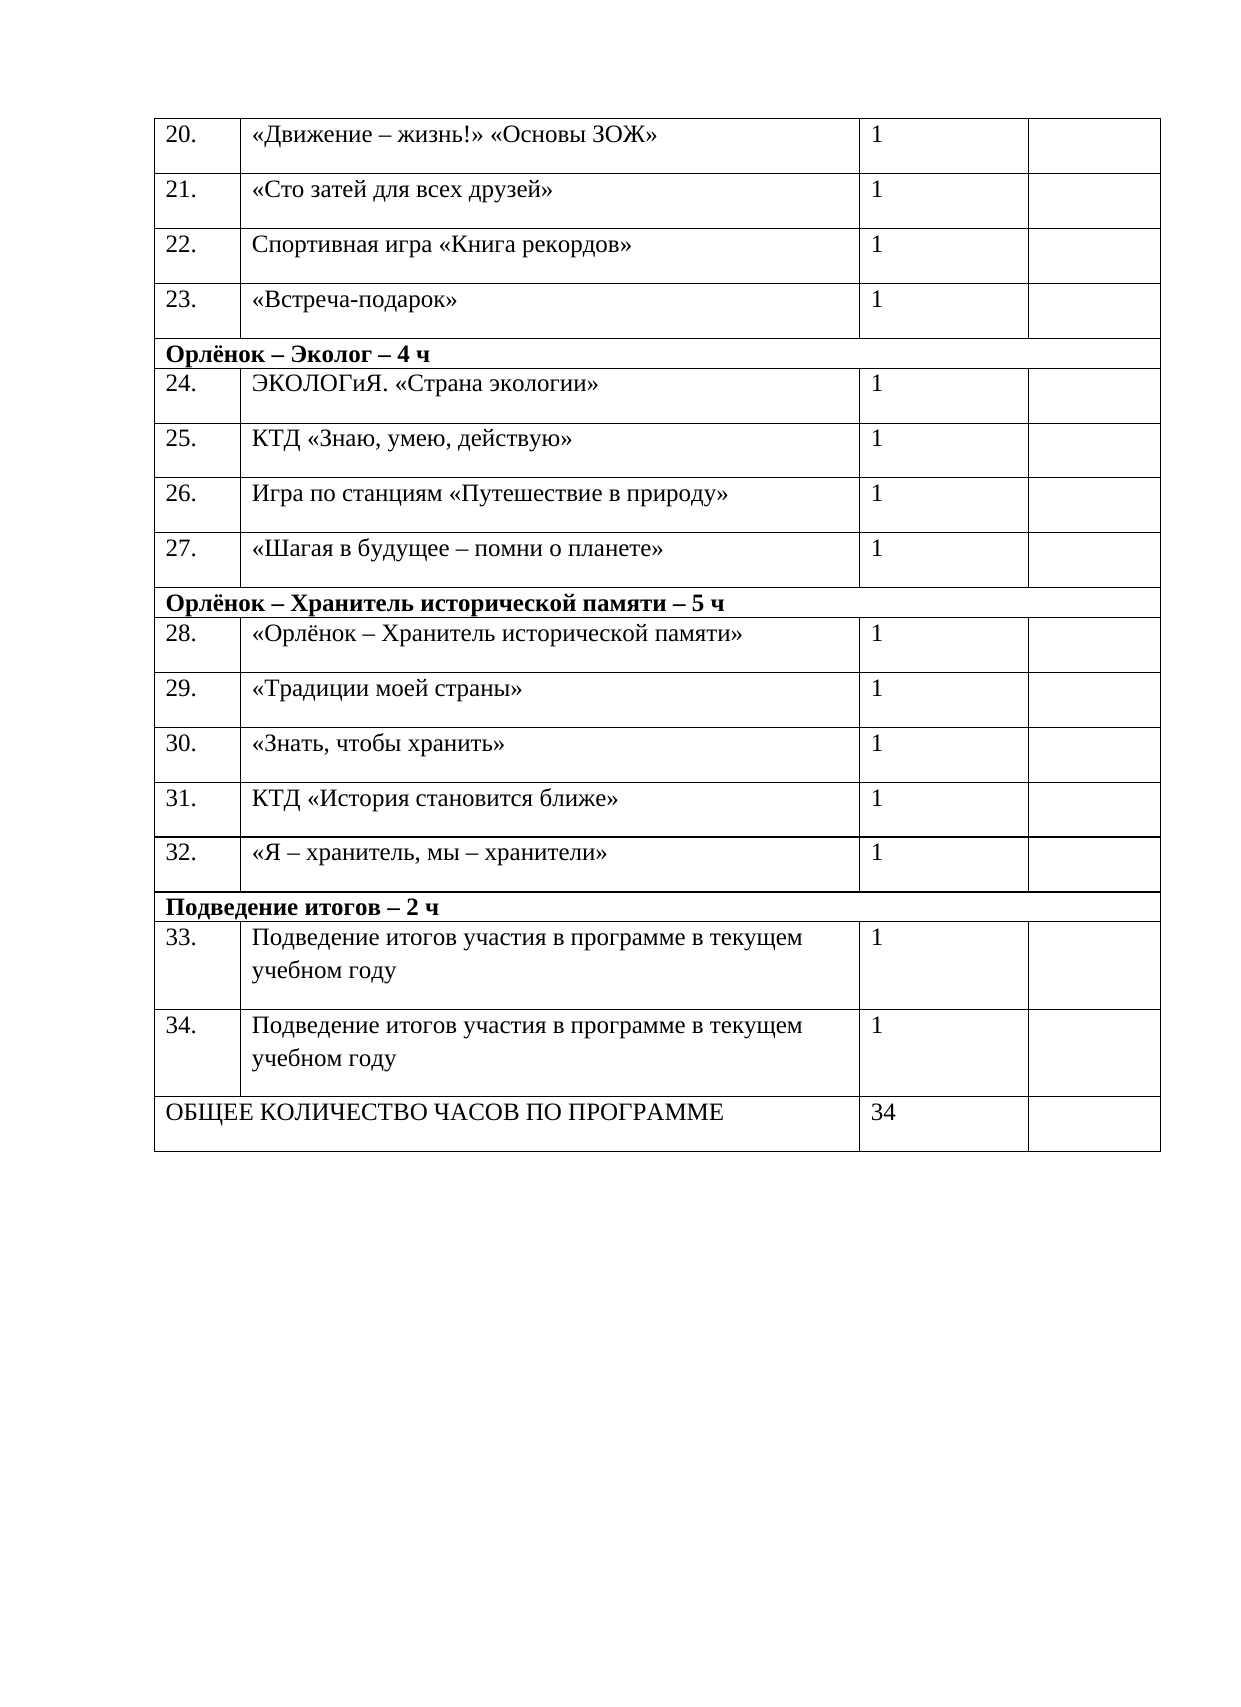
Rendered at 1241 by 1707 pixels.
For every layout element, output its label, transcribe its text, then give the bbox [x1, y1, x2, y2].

table_cell 33. [155, 922, 240, 1009]
table_cell Подведение итогов участия в программе в текущем учебном году [241, 922, 859, 1009]
table_cell 1 [860, 1010, 1028, 1096]
table_cell Подведение итогов – 2 ч [155, 893, 1160, 921]
table_cell 31. [155, 783, 240, 836]
table_cell [1029, 922, 1160, 1009]
table_cell ЭКОЛОГиЯ. «Страна экологии» [241, 369, 859, 422]
table_cell [1029, 728, 1160, 782]
table_cell 21. [155, 174, 240, 228]
table_cell Орлёнок – Хранитель исторической памяти – 5 ч [155, 588, 1160, 617]
table_cell 32. [155, 838, 240, 891]
table_cell 1 [860, 229, 1028, 283]
table_cell [1029, 478, 1160, 532]
table_cell «Традиции моей страны» [241, 673, 859, 727]
table_cell [1029, 369, 1160, 422]
table_cell 28. [155, 618, 240, 672]
table_cell 1 [860, 922, 1028, 1009]
table_cell 1 [860, 618, 1028, 672]
table_cell 1 [860, 119, 1028, 173]
table_cell [1029, 174, 1160, 228]
table_cell 29. [155, 673, 240, 727]
table_cell 1 [860, 783, 1028, 836]
table_cell 22. [155, 229, 240, 283]
table_cell ОБЩЕЕ КОЛИЧЕСТВО ЧАСОВ ПО ПРОГРАММЕ [155, 1097, 859, 1151]
table_cell 1 [860, 728, 1028, 782]
table_cell Спортивная игра «Книга рекордов» [241, 229, 859, 283]
table_cell [1029, 618, 1160, 672]
table_cell 30. [155, 728, 240, 782]
table_cell 25. [155, 424, 240, 477]
table_cell [1029, 838, 1160, 891]
table_cell «Движение – жизнь!» «Основы ЗОЖ» [241, 119, 859, 173]
table_cell 23. [155, 284, 240, 338]
table_cell Орлёнок – Эколог – 4 ч [155, 339, 1160, 367]
table_cell «Шагая в будущее – помни о планете» [241, 533, 859, 587]
table_cell «Орлёнок – Хранитель исторической памяти» [241, 618, 859, 672]
table_cell [1029, 533, 1160, 587]
table_cell [1029, 1097, 1160, 1151]
table_cell [1029, 119, 1160, 173]
table_cell «Знать, чтобы хранить» [241, 728, 859, 782]
table_cell 24. [155, 369, 240, 422]
table_cell [1029, 284, 1160, 338]
table_cell 1 [860, 838, 1028, 891]
table_cell 34. [155, 1010, 240, 1096]
table_cell 1 [860, 533, 1028, 587]
table_cell 1 [860, 369, 1028, 422]
table_cell [1029, 1010, 1160, 1096]
table_cell Подведение итогов участия в программе в текущем учебном году [241, 1010, 859, 1096]
table_cell «Сто затей для всех друзей» [241, 174, 859, 228]
table_cell 1 [860, 673, 1028, 727]
table_cell 1 [860, 174, 1028, 228]
table_cell 1 [860, 284, 1028, 338]
table_cell КТД «Знаю, умею, действую» [241, 424, 859, 477]
table_cell 27. [155, 533, 240, 587]
table_cell 20. [155, 119, 240, 173]
table_cell [1029, 424, 1160, 477]
table_cell «Встреча-подарок» [241, 284, 859, 338]
table_cell 34 [860, 1097, 1028, 1151]
table_cell 26. [155, 478, 240, 532]
table_cell Игра по станциям «Путешествие в природу» [241, 478, 859, 532]
table_cell [1029, 783, 1160, 836]
table_cell КТД «История становится ближе» [241, 783, 859, 836]
table_cell [1029, 673, 1160, 727]
table_cell [1029, 229, 1160, 283]
table_cell 1 [860, 478, 1028, 532]
table_cell 1 [860, 424, 1028, 477]
table_cell «Я – хранитель, мы – хранители» [241, 838, 859, 891]
